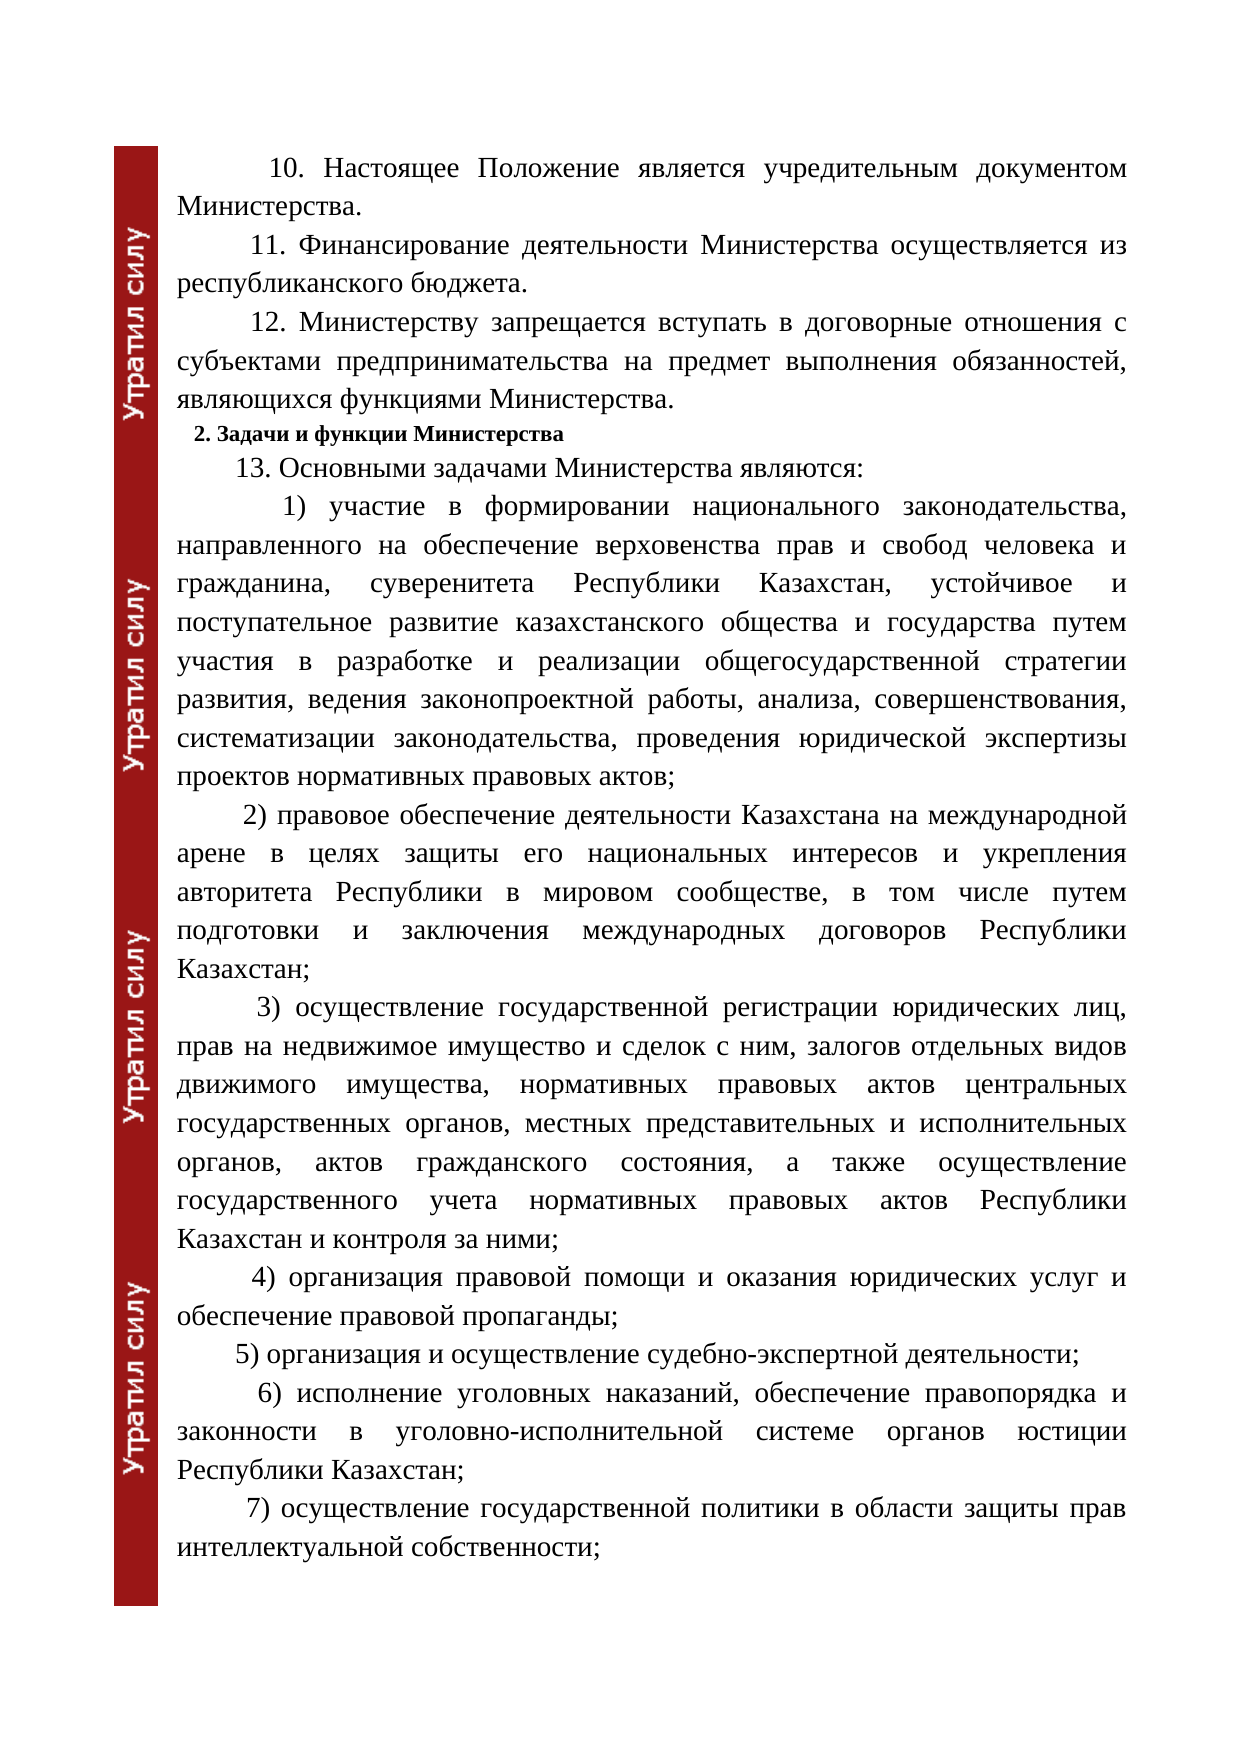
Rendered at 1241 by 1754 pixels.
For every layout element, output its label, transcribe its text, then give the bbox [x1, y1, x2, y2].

text 5) организация и осуществление судебно-экспертной деятельности; [112, 1336, 1128, 1370]
text 10. Настоящее Положение является учредительным документом Министерства. [112, 150, 1128, 222]
text 13. Основными задачами Министерства являются: [112, 450, 1128, 483]
text 3) осуществление государственной регистрации юридических лиц, прав на недвижимое имущество и сделок с ним, залогов отдельных видов движимого имущества, нормативных правовых актов центральных государственных органов, местных представительных и исполнительных органов, актов гражданского состояния, а также осуществление государственного учета нормативных правовых актов Республики Казахстан и контроля за ними; [112, 989, 1128, 1254]
picture [114, 792, 158, 797]
picture [114, 483, 158, 488]
picture [114, 146, 158, 150]
picture [114, 1254, 158, 1259]
text 7) осуществление государственной политики в области защиты прав интеллектуальной собственности; [112, 1491, 1128, 1563]
text 11. Финансирование деятельности Министерства осуществляется из республиканского бюджета. [112, 227, 1128, 299]
picture [114, 415, 158, 420]
text 1) участие в формировании национального законодательства, направленного на обеспечение верховенства прав и свобод человека и гражданина, суверенитета Республики Казахстан, устойчивое и поступательное развитие казахстанского общества и государства путем участия в разработке и реализации общегосударственной стратегии развития, ведения законопроектной работы, анализа, совершенствования, систематизации законодательства, проведения юридической экспертизы проектов нормативных правовых актов; [112, 488, 1128, 792]
picture [114, 1370, 158, 1375]
text 2. Задачи и функции Министерства [112, 420, 1128, 446]
picture [114, 446, 158, 450]
picture [114, 222, 158, 227]
picture [114, 1486, 158, 1491]
picture [114, 299, 158, 304]
picture [114, 1563, 158, 1606]
text 6) исполнение уголовных наказаний, обеспечение правопорядка и законности в уголовно-исполнительной системе органов юстиции Республики Казахстан; [112, 1375, 1128, 1486]
picture [114, 984, 158, 989]
picture [114, 1331, 158, 1336]
text 4) организация правовой помощи и оказания юридических услуг и обеспечение правовой пропаганды; [112, 1259, 1128, 1331]
text 2) правовое обеспечение деятельности Казахстана на международной арене в целях защиты его национальных интересов и укрепления авторитета Республики в мировом сообществе, в том числе путем подготовки и заключения международных договоров Республики Казахстан; [112, 797, 1128, 984]
text 12. Министерству запрещается вступать в договорные отношения с субъектами предпринимательства на предмет выполнения обязанностей, являющихся функциями Министерства. [112, 304, 1128, 415]
